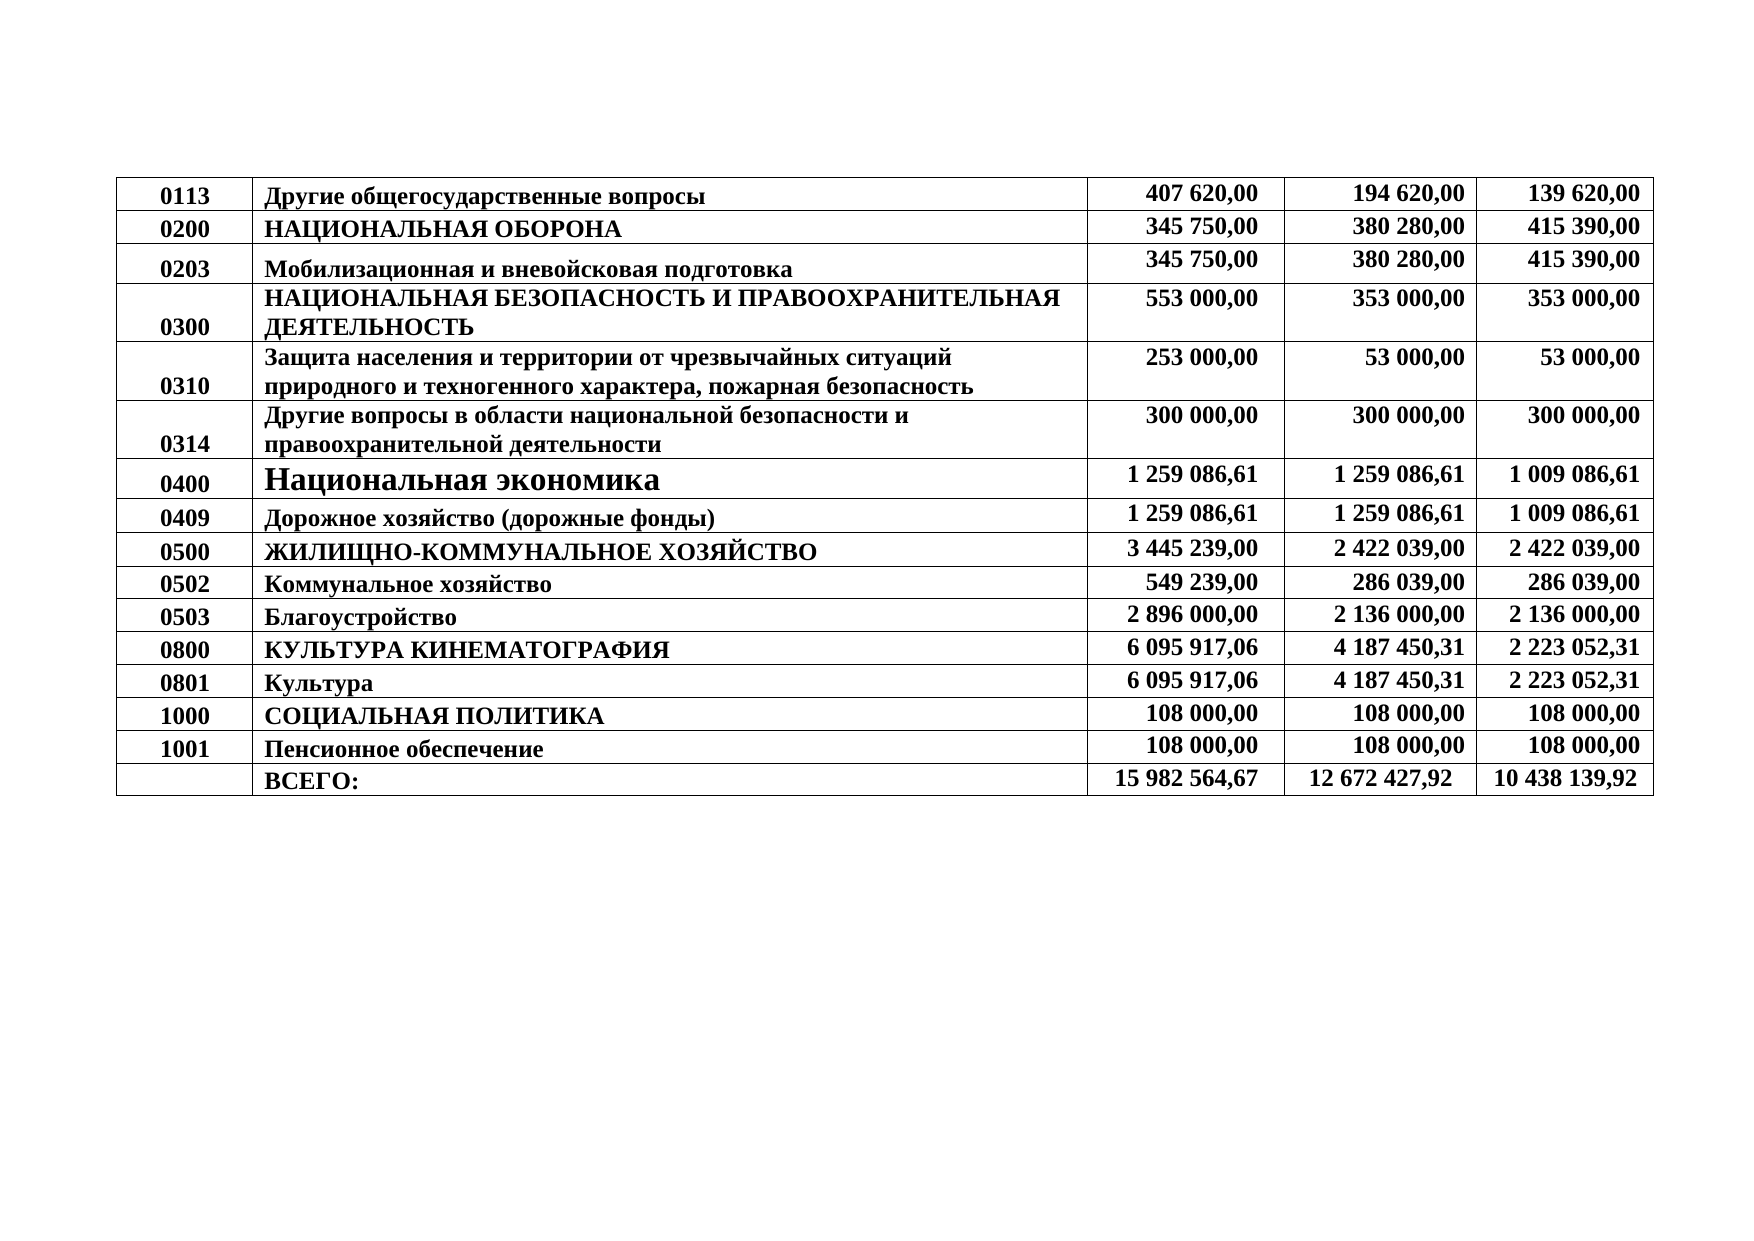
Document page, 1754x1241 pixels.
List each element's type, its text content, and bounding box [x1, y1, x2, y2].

table_cell Национальная экономика [253, 459, 1087, 497]
table_cell НАЦИОНАЛЬНАЯ ОБОРОНА [253, 211, 1087, 243]
table_cell 353 000,00 [1477, 284, 1653, 341]
table_cell 0400 [117, 459, 252, 497]
table_cell 1 009 086,61 [1477, 499, 1653, 532]
table_cell 139 620,00 [1477, 178, 1653, 210]
table_cell КУЛЬТУРА КИНЕМАТОГРАФИЯ [253, 632, 1087, 664]
table_cell 286 039,00 [1477, 567, 1653, 598]
table_cell 286 039,00 [1285, 567, 1476, 598]
table_cell 4 187 450,31 [1285, 665, 1476, 697]
table_cell 553 000,00 [1088, 284, 1284, 341]
table_cell 0409 [117, 499, 252, 532]
table_cell 0500 [117, 533, 252, 566]
table_cell 2 223 052,31 [1477, 665, 1653, 697]
table_cell 108 000,00 [1285, 731, 1476, 762]
table_cell 108 000,00 [1088, 698, 1284, 729]
table_cell 0300 [117, 284, 252, 341]
table_cell 1001 [117, 731, 252, 762]
table_cell 1 259 086,61 [1285, 499, 1476, 532]
table_cell 53 000,00 [1285, 342, 1476, 399]
table_cell Защита населения и территории от чрезвычайных ситуаций природного и техногенного характера, пожарная безопасность [253, 342, 1087, 399]
table_cell 108 000,00 [1477, 731, 1653, 762]
table_cell 0800 [117, 632, 252, 664]
table_cell 2 422 039,00 [1285, 533, 1476, 566]
table_cell 415 390,00 [1477, 244, 1653, 282]
table_cell 407 620,00 [1088, 178, 1284, 210]
table_cell [117, 764, 252, 795]
table_cell 0502 [117, 567, 252, 598]
table_cell 1 259 086,61 [1285, 459, 1476, 497]
table_cell 1 259 086,61 [1088, 459, 1284, 497]
table_cell ЖИЛИЩНО-КОММУНАЛЬНОЕ ХОЗЯЙСТВО [253, 533, 1087, 566]
table_cell 2 136 000,00 [1477, 599, 1653, 631]
table_cell 300 000,00 [1285, 401, 1476, 458]
table_cell 253 000,00 [1088, 342, 1284, 399]
table_cell 53 000,00 [1477, 342, 1653, 399]
table_cell 380 280,00 [1285, 211, 1476, 243]
table_cell СОЦИАЛЬНАЯ ПОЛИТИКА [253, 698, 1087, 729]
table_cell 0801 [117, 665, 252, 697]
table_cell 2 422 039,00 [1477, 533, 1653, 566]
table_cell 6 095 917,06 [1088, 632, 1284, 664]
table_cell Благоустройство [253, 599, 1087, 631]
table_cell 415 390,00 [1477, 211, 1653, 243]
table_cell 2 223 052,31 [1477, 632, 1653, 664]
table_cell 345 750,00 [1088, 244, 1284, 282]
table_cell Культура [253, 665, 1087, 697]
table_cell 108 000,00 [1477, 698, 1653, 729]
table_cell 0200 [117, 211, 252, 243]
table_cell 0310 [117, 342, 252, 399]
table_cell 0113 [117, 178, 252, 210]
table_cell Другие общегосударственные вопросы [253, 178, 1087, 210]
table_cell Другие вопросы в области национальной безопасности и правоохранительной деятельности [253, 401, 1087, 458]
table_cell 0503 [117, 599, 252, 631]
table_cell Пенсионное обеспечение [253, 731, 1087, 762]
table_cell 108 000,00 [1285, 698, 1476, 729]
table_cell 0314 [117, 401, 252, 458]
table_cell Дорожное хозяйство (дорожные фонды) [253, 499, 1087, 532]
table_cell 6 095 917,06 [1088, 665, 1284, 697]
table_cell 1 259 086,61 [1088, 499, 1284, 532]
table_cell 10 438 139,92 [1477, 764, 1653, 795]
table_cell Мобилизационная и вневойсковая подготовка [253, 244, 1087, 282]
table_cell 549 239,00 [1088, 567, 1284, 598]
table_cell НАЦИОНАЛЬНАЯ БЕЗОПАСНОСТЬ И ПРАВООХРАНИТЕЛЬНАЯ ДЕЯТЕЛЬНОСТЬ [253, 284, 1087, 341]
table_cell 3 445 239,00 [1088, 533, 1284, 566]
table_cell 1000 [117, 698, 252, 729]
table_cell 0203 [117, 244, 252, 282]
table_cell 108 000,00 [1088, 731, 1284, 762]
table_cell 15 982 564,67 [1088, 764, 1284, 795]
table_cell 194 620,00 [1285, 178, 1476, 210]
table_cell Коммунальное хозяйство [253, 567, 1087, 598]
table_cell 2 136 000,00 [1285, 599, 1476, 631]
table_cell 380 280,00 [1285, 244, 1476, 282]
table_cell 12 672 427,92 [1285, 764, 1476, 795]
table_cell 353 000,00 [1285, 284, 1476, 341]
table_cell 300 000,00 [1088, 401, 1284, 458]
table_cell 1 009 086,61 [1477, 459, 1653, 497]
table_cell 4 187 450,31 [1285, 632, 1476, 664]
table_cell 2 896 000,00 [1088, 599, 1284, 631]
table_cell 300 000,00 [1477, 401, 1653, 458]
table_cell 345 750,00 [1088, 211, 1284, 243]
table_cell ВСЕГО: [253, 764, 1087, 795]
